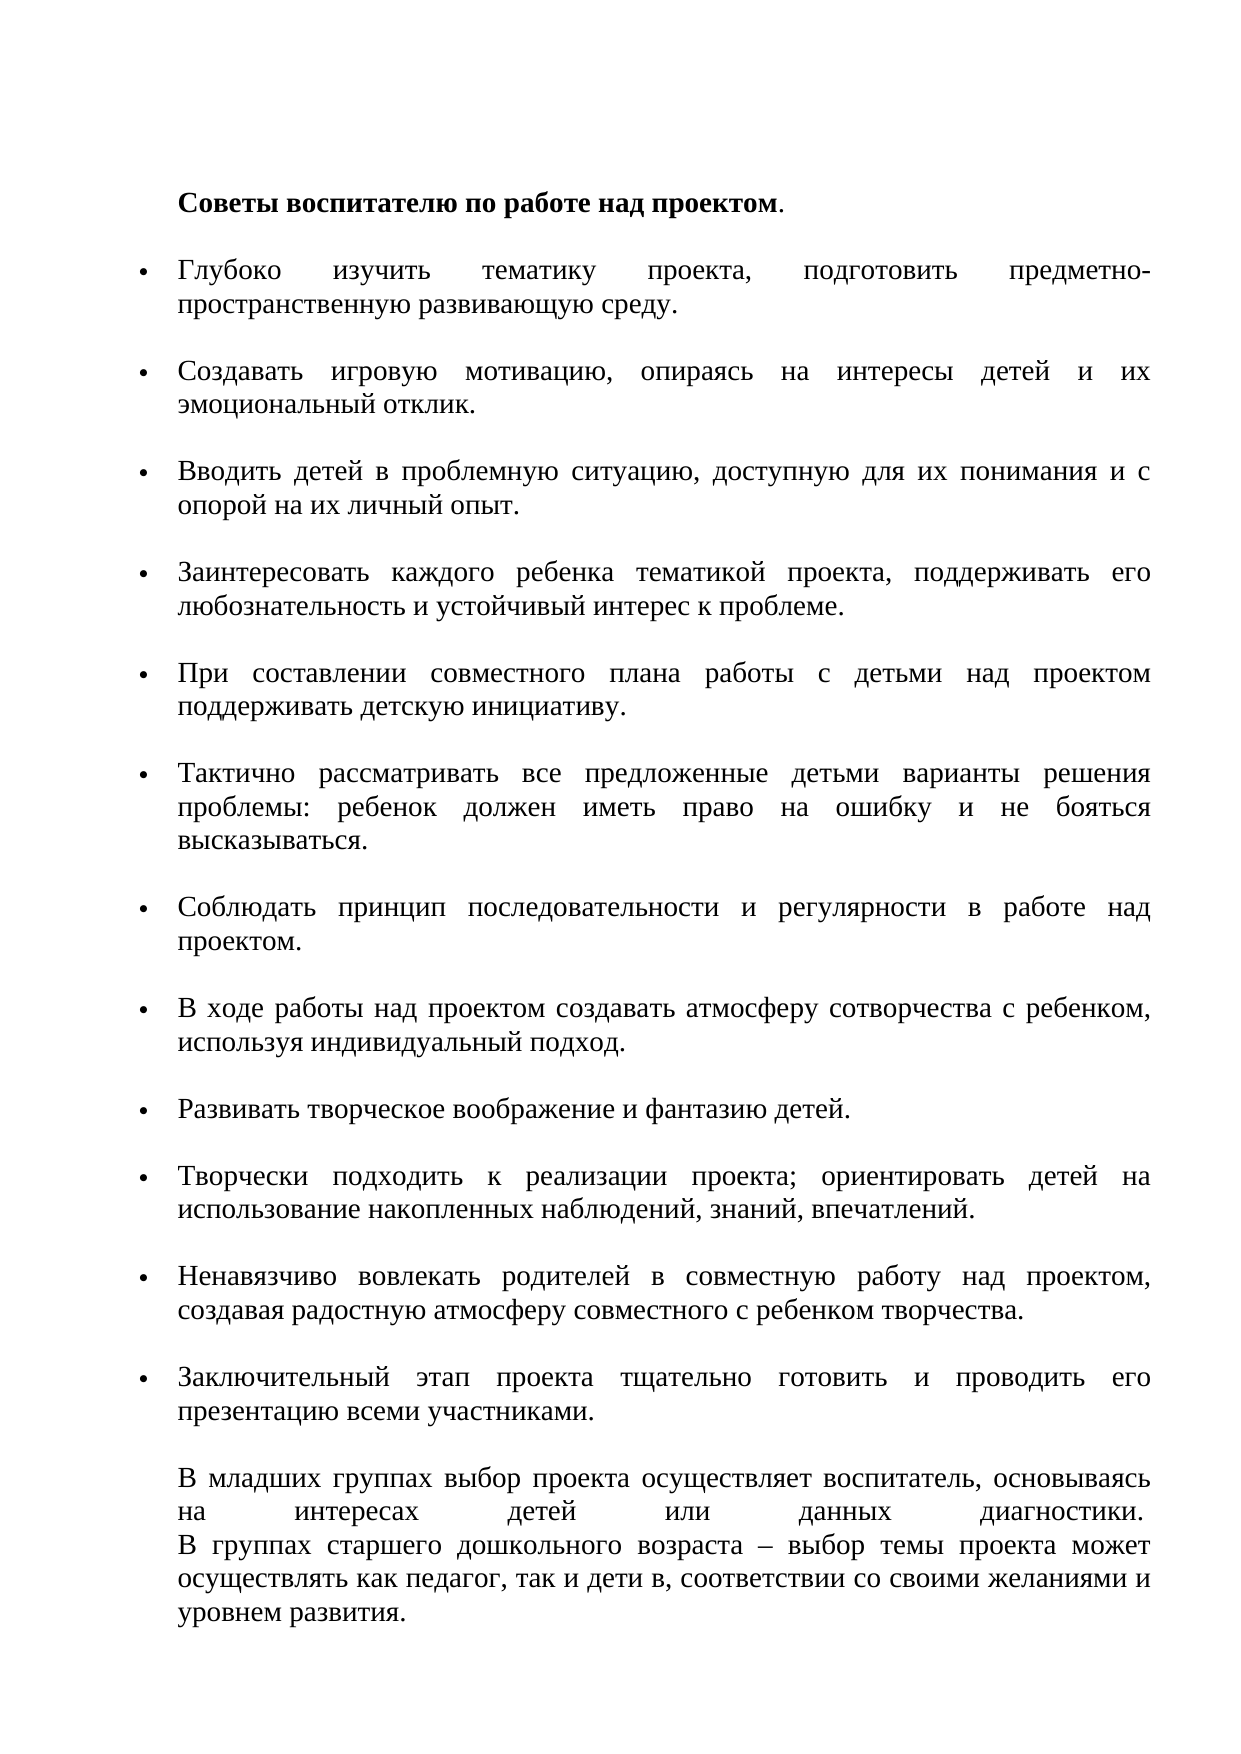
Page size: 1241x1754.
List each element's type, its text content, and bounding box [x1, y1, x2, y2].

list Заключительный этап проекта тщательно готовить и проводить его презентацию всеми участниками. [140, 1359, 1152, 1426]
list Создавать игровую мотивацию, опираясь на интересы детей и их эмоциональный отклик. [140, 353, 1152, 420]
list Глубоко изучить тематику проекта, подготовить предметно-пространственную развивающую среду. [140, 252, 1152, 319]
list Тактично рассматривать все предложенные детьми варианты решения проблемы: ребенок должен иметь право на ошибку и не бояться высказываться. [140, 755, 1152, 856]
list Развивать творческое воображение и фантазию детей. [140, 1091, 1152, 1124]
list Творчески подходить к реализации проекта; ориентировать детей на использование накопленных наблюдений, знаний, впечатлений. [140, 1158, 1152, 1225]
list В ходе работы над проектом создавать атмосферу сотворчества с ребенком, используя индивидуальный подход. [140, 990, 1152, 1057]
list Соблюдать принцип последовательности и регулярности в работе над проектом. [140, 889, 1152, 957]
list Заинтересовать каждого ребенка тематикой проекта, поддерживать его любознательность и устойчивый интерес к проблеме. [140, 554, 1152, 621]
text Советы воспитателю по работе над проектом. [177, 185, 1152, 219]
text В младших группах выбор проекта осуществляет воспитатель, основываясь на интересах детей или данных диагностики. В группах старшего дошкольного возраста – выбор темы проекта может осуществлять как педагог, так и дети в, соответствии со своими желаниями и уровнем развития. [177, 1460, 1152, 1627]
list Вводить детей в проблемную ситуацию, доступную для их понимания и с опорой на их личный опыт. [140, 453, 1152, 521]
list Ненавязчиво вовлекать родителей в совместную работу над проектом, создавая радостную атмосферу совместного с ребенком творчества. [140, 1258, 1152, 1326]
list При составлении совместного плана работы с детьми над проектом поддерживать детскую инициативу. [140, 655, 1152, 722]
